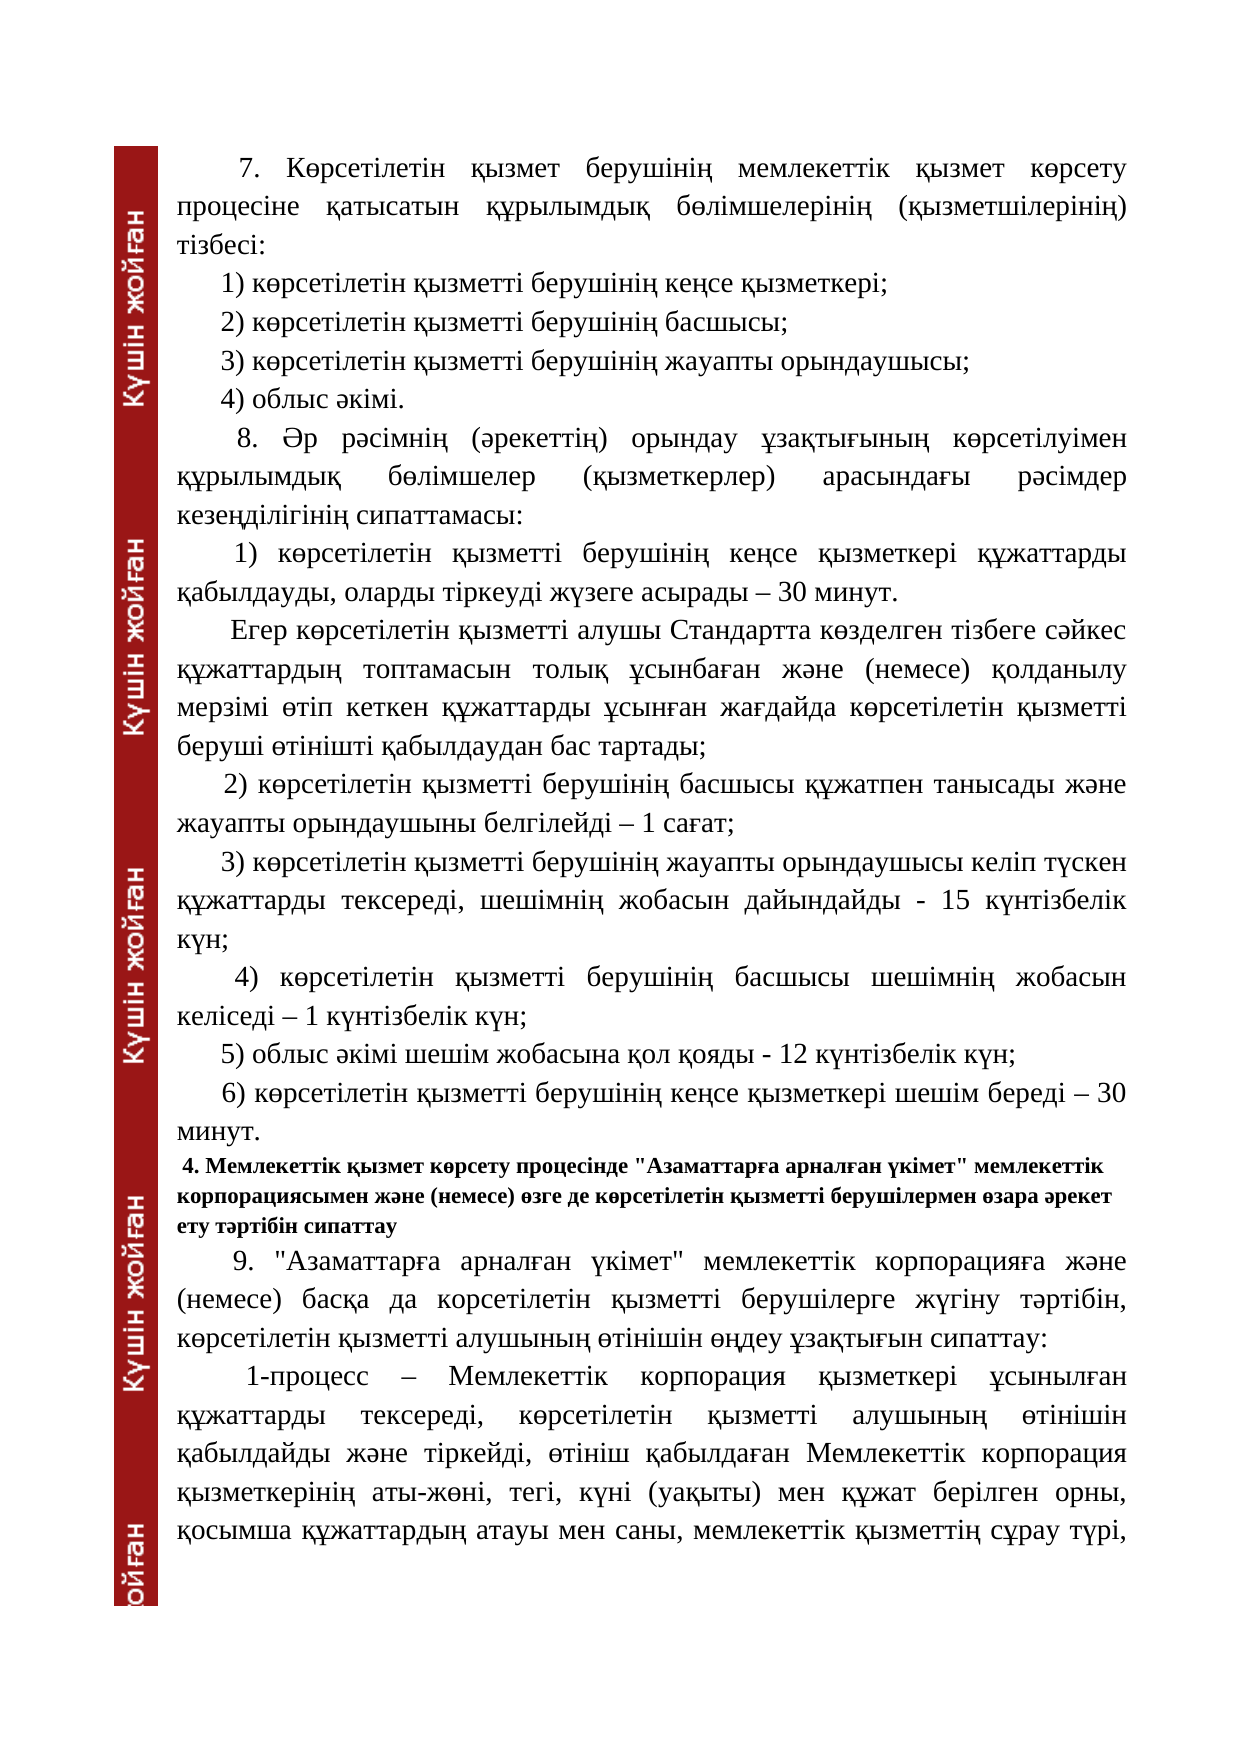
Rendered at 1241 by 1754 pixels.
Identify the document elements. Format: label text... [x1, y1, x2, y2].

text 7. Көрсетілетін қызмет берушінің мемлекеттік қызмет көрсету процесіне қатысатын құрылымдық бөлімшелерінің (қызметшілерінің) тізбесі: [112, 150, 1128, 261]
text 4) көрсетілетін қызметті берушінің басшысы шешімнің жобасын келіседі – 1 күнтізбелік күн; [112, 959, 1128, 1031]
text 8. Әр рәсімнің (әрекеттің) орындау ұзақтығының көрсетілуімен құрылымдық бөлімшелер (қызметкерлер) арасындағы рәсімдер кезеңділігінің сипаттамасы: [112, 420, 1128, 530]
picture [114, 1147, 158, 1152]
picture [114, 1070, 158, 1075]
picture [114, 1031, 158, 1036]
picture [114, 607, 158, 612]
picture [114, 1353, 158, 1358]
text 9. "Азаматтарға арналған үкімет" мемлекеттік корпорацияға және (немесе) басқа да корсетілетін қызметті берушілерге жүгіну тәртібін, көрсетілетін қызметті алушының өтінішін өңдеу ұзақтығын сипаттау: [112, 1243, 1128, 1353]
text 3) көрсетілетін қызметті берушінің жауапты орындаушысы келіп түскен құжаттарды тексереді, шешімнің жобасын дайындайды - 15 күнтізбелік күн; [112, 844, 1128, 954]
picture [114, 415, 158, 420]
picture [114, 1239, 158, 1243]
text 2) көрсетілетін қызметті берушінің басшысы құжатпен танысады және жауапты орындаушыны белгілейді – 1 сағат; [112, 767, 1128, 839]
picture [114, 954, 158, 959]
text 6) көрсетілетін қызметті берушінің кеңсе қызметкері шешім береді – 30 минут. [112, 1075, 1128, 1147]
text Егер көрсетілетін қызметті алушы Стандартта көзделген тізбеге сәйкес құжаттардың топтамасын толық ұсынбаған және (немесе) қолданылу мерзімі өтіп кеткен құжаттарды ұсынған жағдайда көрсетілетін қызметті беруші өтінішті қабылдаудан бас тартады; [112, 612, 1128, 762]
picture [114, 299, 158, 304]
text 4) облыс әкімі. [112, 381, 1128, 415]
text 5) облыс әкімі шешім жобасына қол қояды - 12 күнтізбелік күн; [112, 1036, 1128, 1070]
text 1) көрсетілетін қызметті берушінің кеңсе қызметкері құжаттарды қабылдауды, оларды тіркеуді жүзеге асырады – 30 минут. [112, 535, 1128, 607]
picture [114, 146, 158, 150]
text 3) көрсетілетін қызметті берушінің жауапты орындаушысы; [112, 343, 1128, 376]
picture [114, 839, 158, 844]
picture [114, 376, 158, 381]
text 4. Мемлекеттік қызмет көрсету процесінде "Азаматтарға арналған үкімет" мемлекеттік корпорациясымен және (немесе) өзге де көрсетілетін қызметті берушілермен өзара әрекет ету тәртібін сипаттау [112, 1152, 1128, 1239]
picture [114, 338, 158, 343]
picture [114, 530, 158, 535]
text 2) көрсетілетін қызметті берушінің басшысы; [112, 304, 1128, 338]
picture [114, 1546, 158, 1606]
picture [114, 261, 158, 266]
text 1) көрсетілетін қызметті берушінің кеңсе қызметкері; [112, 266, 1128, 299]
picture [114, 762, 158, 767]
